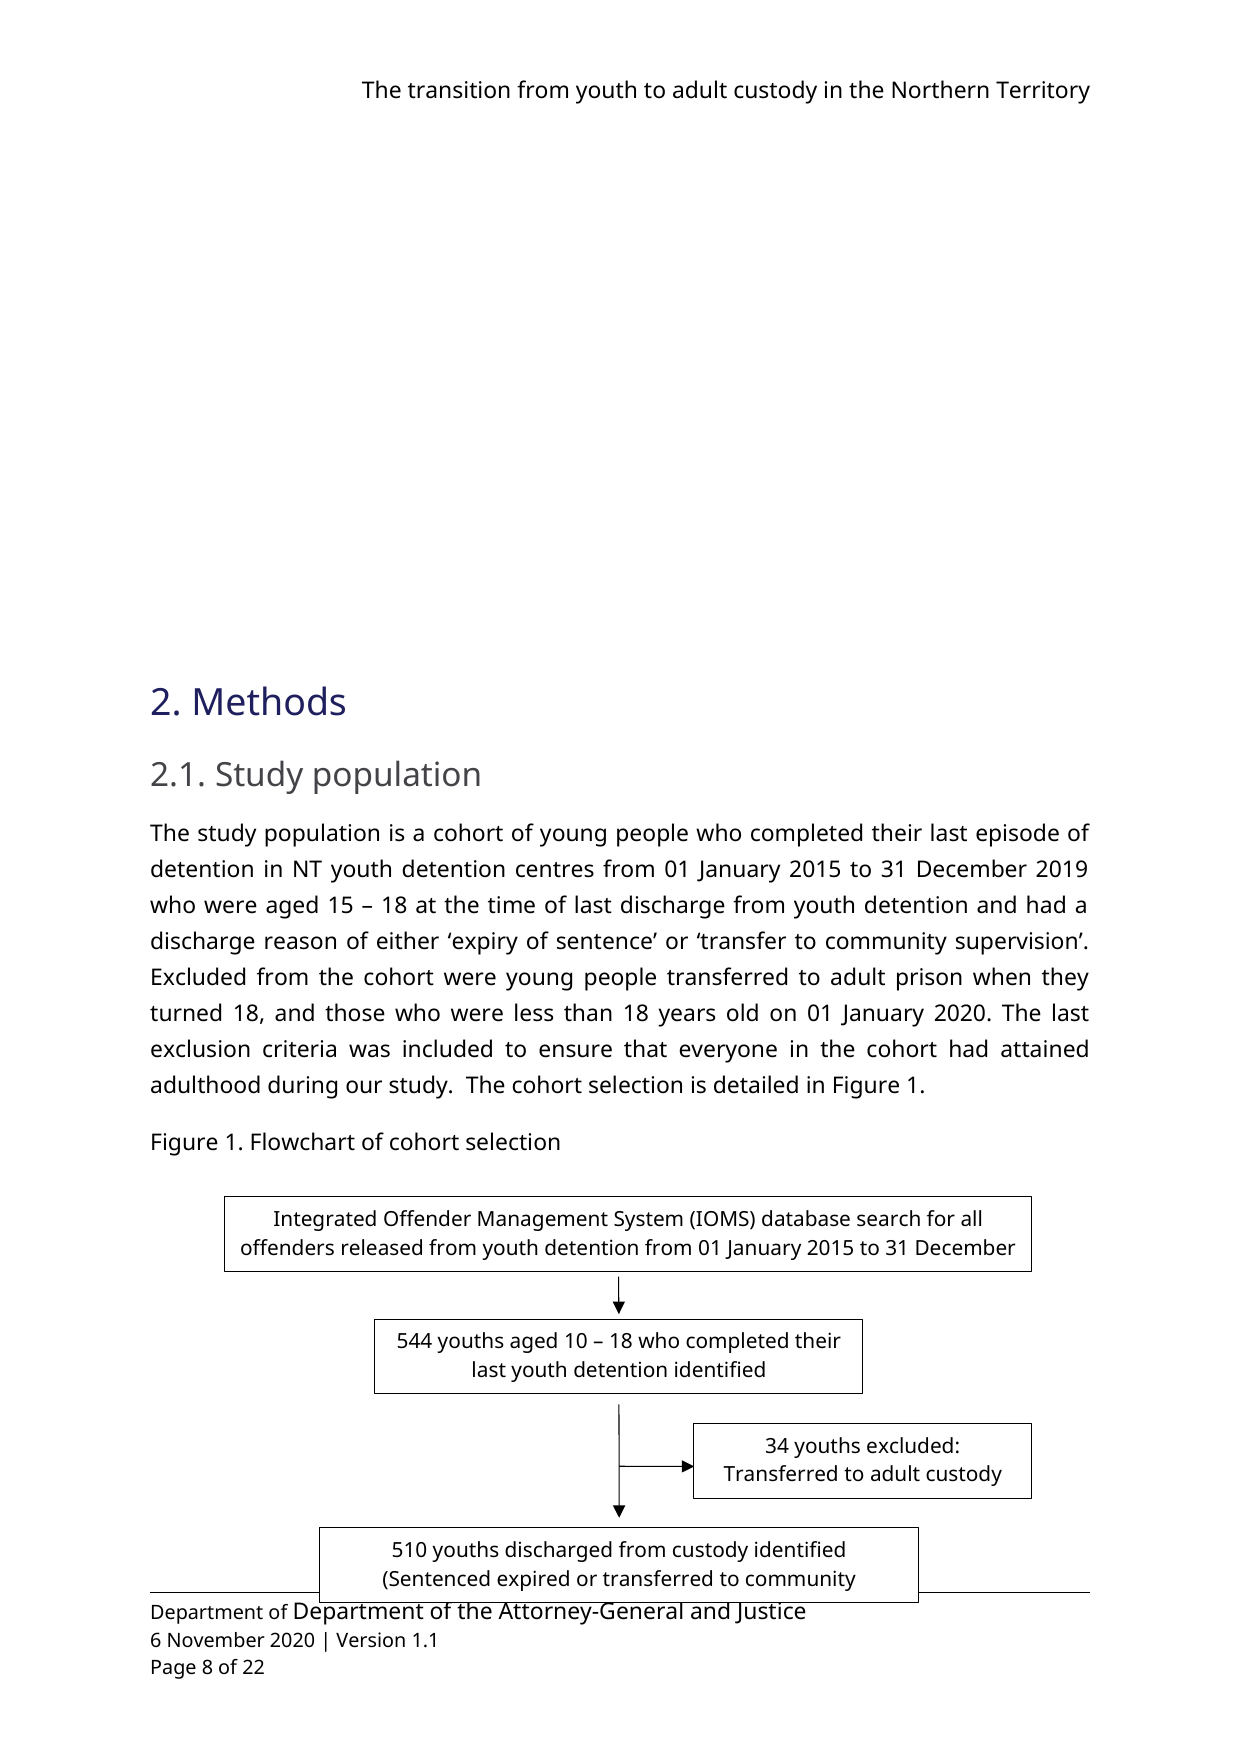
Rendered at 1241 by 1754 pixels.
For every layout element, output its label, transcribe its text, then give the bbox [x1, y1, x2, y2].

text The study population is a cohort of young people who completed their last episode of detention in NT youth detention centres from 01 January 2015 to 31 December 2019 who were aged 15 – 18 at the time of last discharge from youth detention and had a discharge reason of either ‘expiry of sentence’ or ‘transfer to community supervision’. Excluded from the cohort were young people transferred to adult prison when they turned 18, and those who were less than 18 years old on 01 January 2020. The last exclusion criteria was included to ensure that everyone in the cohort had attained adulthood during our study. The cohort selection is detailed in Figure 1. [150, 817, 1090, 1100]
text Figure 1. Flowchart of cohort selection [150, 1126, 1090, 1157]
subtitle Study population [150, 751, 1090, 796]
subtitle Methods [150, 675, 1090, 726]
